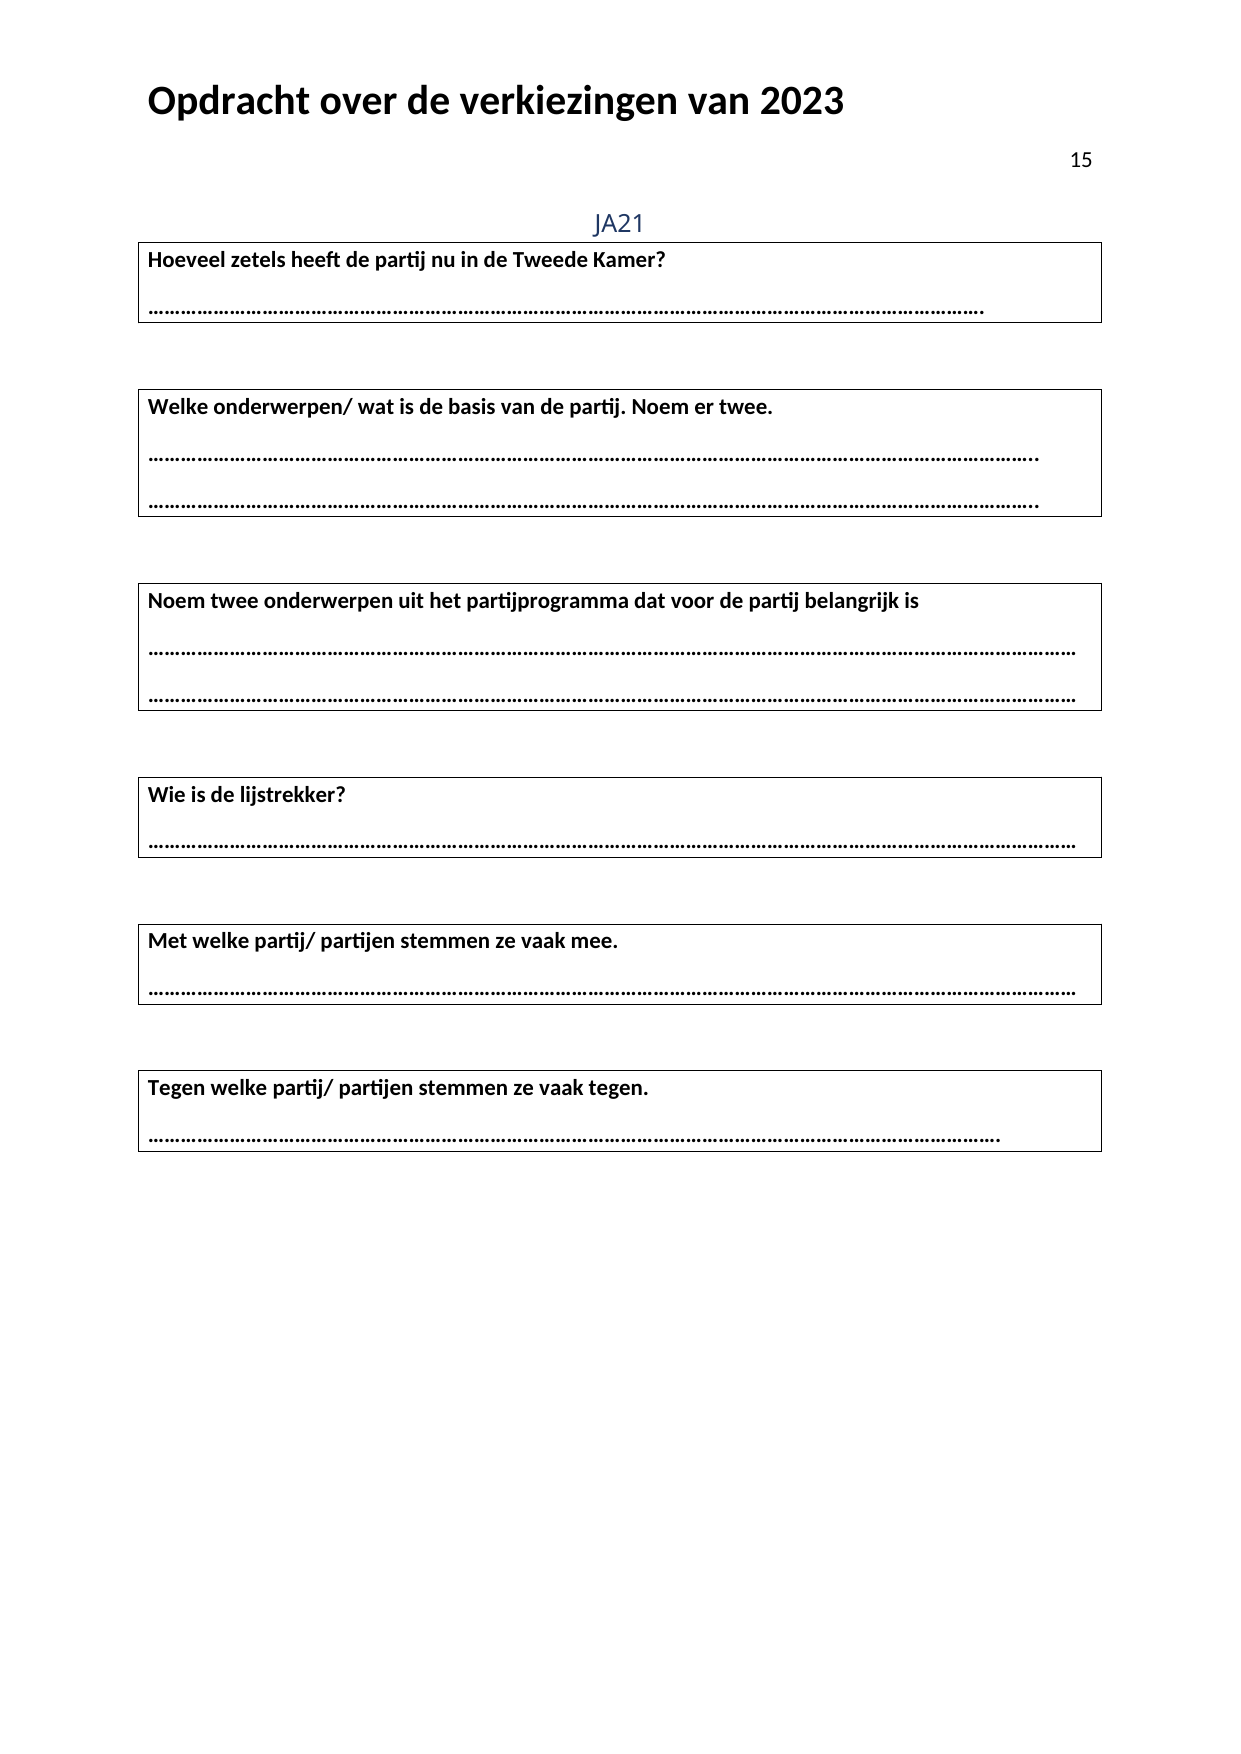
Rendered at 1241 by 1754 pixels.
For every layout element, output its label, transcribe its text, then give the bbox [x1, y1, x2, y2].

text ……………………………………………………………………………………………………………………………………………………… [139, 677, 1101, 710]
text Noem twee onderwerpen uit het partijprogramma dat voor de partij belangrijk is [139, 584, 1101, 614]
text ……………………………………………………………………………………………………………………………………………………… [139, 630, 1101, 661]
subtitle JA21 [148, 206, 1093, 239]
text Hoeveel zetels heeft de partij nu in de Tweede Kamer? [139, 243, 1101, 273]
text ………………………………………………………………………………………………………………………………………. [139, 289, 1101, 322]
text ……………………………………………………………………………………………………………………………………………………… [139, 970, 1101, 1004]
text ……………………………………………………………………………………………………………………………………………………… [139, 823, 1101, 857]
text Met welke partij/ partijen stemmen ze vaak mee. [139, 925, 1101, 955]
text Tegen welke partij/ partijen stemmen ze vaak tegen. [139, 1071, 1101, 1102]
text ……………………………………………………………………………………………………………………………………………….. [139, 483, 1101, 516]
text …………………………………………………………………………………………………………………………………………. [139, 1117, 1101, 1151]
text ……………………………………………………………………………………………………………………………………………….. [139, 436, 1101, 467]
text Welke onderwerpen/ wat is de basis van de partij. Noem er twee. [139, 390, 1101, 420]
text Wie is de lijstrekker? [139, 778, 1101, 808]
